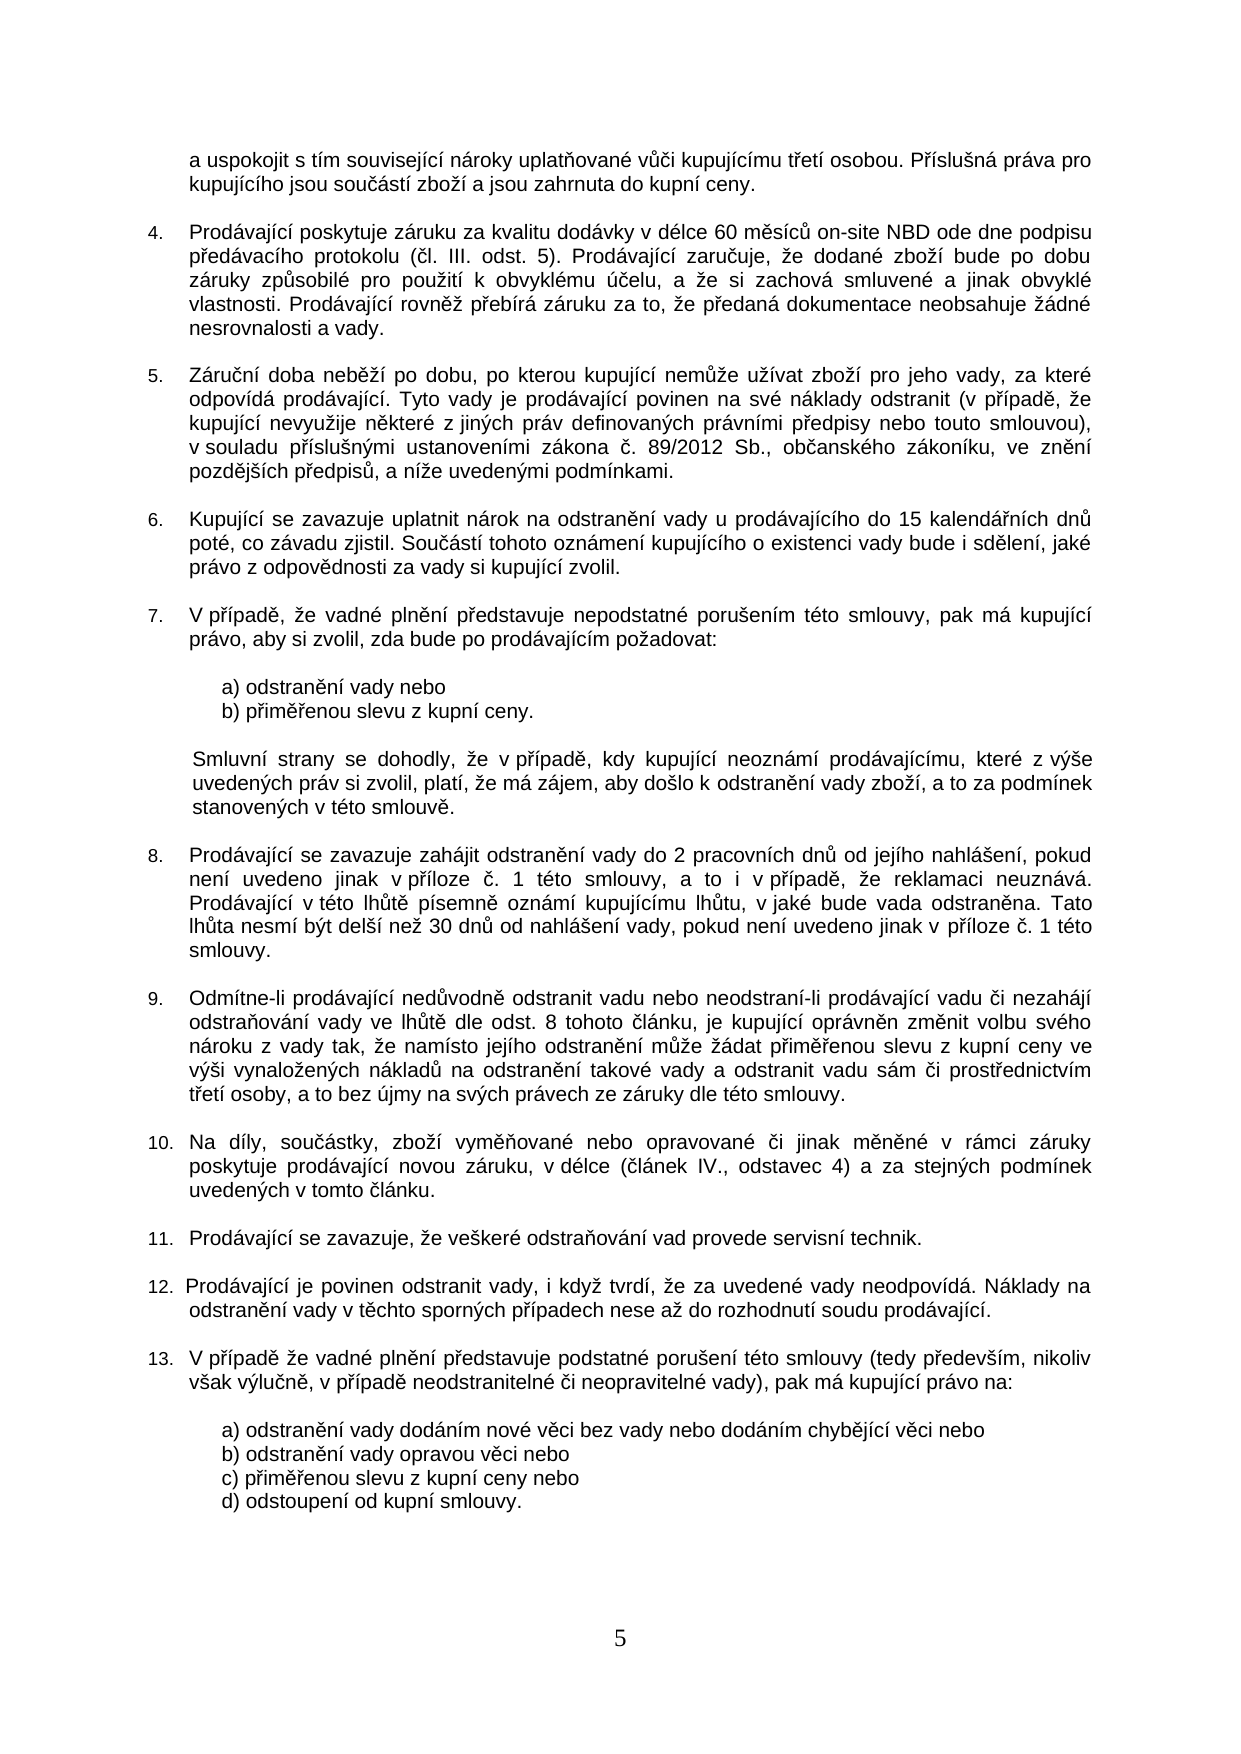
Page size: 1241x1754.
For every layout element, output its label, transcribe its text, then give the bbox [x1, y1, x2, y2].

text d) odstoupení od kupní smlouvy. [221, 1489, 1093, 1513]
text b) přiměřenou slevu z kupní ceny. [221, 699, 1093, 723]
list V případě že vadné plnění představuje podstatné porušení této smlouvy (tedy především, nikoliv však výlučně, v případě neodstranitelné či neopravitelné vady), pak má kupující právo na: [148, 1346, 1093, 1393]
list Na díly, součástky, zboží vyměňované nebo opravované či jinak měněné v rámci záruky poskytuje prodávající novou záruku, v délce (článek IV., odstavec 4) a za stejných podmínek uvedených v tomto článku. [148, 1130, 1093, 1202]
list Kupující se zavazuje uplatnit nárok na odstranění vady u prodávajícího do 15 kalendářních dnů poté, co závadu zjistil. Součástí tohoto oznámení kupujícího o existenci vady bude i sdělení, jaké právo z odpovědnosti za vady si kupující zvolil. [148, 507, 1093, 579]
list Odmítne-li prodávající nedůvodně odstranit vadu nebo neodstraní-li prodávající vadu či nezahájí odstraňování vady ve lhůtě dle odst. 8 tohoto článku, je kupující oprávněn změnit volbu svého nároku z vady tak, že namísto jejího odstranění může žádat přiměřenou slevu z kupní ceny ve výši vynaložených nákladů na odstranění takové vady a odstranit vadu sám či prostřednictvím třetí osoby, a to bez újmy na svých právech ze záruky dle této smlouvy. [148, 986, 1093, 1106]
list Prodávající se zavazuje, že veškeré odstraňování vad provede servisní technik. [148, 1226, 1093, 1250]
list Prodávající poskytuje záruku za kvalitu dodávky v délce 60 měsíců on-site NBD ode dne podpisu předávacího protokolu (čl. III. odst. 5). Prodávající zaručuje, že dodané zboží bude po dobu záruky způsobilé pro použití k obvyklému účelu, a že si zachová smluvené a jinak obvyklé vlastnosti. Prodávající rovněž přebírá záruku za to, že předaná dokumentace neobsahuje žádné nesrovnalosti a vady. [148, 219, 1093, 339]
list V případě, že vadné plnění představuje nepodstatné porušením této smlouvy, pak má kupující právo, aby si zvolil, zda bude po prodávajícím požadovat: [148, 603, 1093, 651]
text a) odstranění vady nebo [221, 675, 1093, 699]
list Záruční doba neběží po dobu, po kterou kupující nemůže užívat zboží pro jeho vady, za které odpovídá prodávající. Tyto vady je prodávající povinen na své náklady odstranit (v případě, že kupující nevyužije některé z jiných práv definovaných právními předpisy nebo touto smlouvou), v souladu příslušnými ustanoveními zákona č. 89/2012 Sb., občanského zákoníku, ve znění pozdějších předpisů, a níže uvedenými podmínkami. [148, 363, 1093, 483]
list Prodávající je povinen odstranit vady, i když tvrdí, že za uvedené vady neodpovídá. Náklady na odstranění vady v těchto sporných případech nese až do rozhodnutí soudu prodávající. [148, 1274, 1093, 1322]
list Prodávající se zavazuje zahájit odstranění vady do 2 pracovních dnů od jejího nahlášení, pokud není uvedeno jinak v příloze č. 1 této smlouvy, a to i v případě, že reklamaci neuznává. Prodávající v této lhůtě písemně oznámí kupujícímu lhůtu, v jaké bude vada odstraněna. Tato lhůta nesmí být delší než 30 dnů od nahlášení vady, pokud není uvedeno jinak v příloze č. 1 této smlouvy. [148, 842, 1093, 962]
text b) odstranění vady opravou věci nebo [221, 1441, 1093, 1465]
text c) přiměřenou slevu z kupní ceny nebo [221, 1465, 1093, 1489]
text a) odstranění vady dodáním nové věci bez vady nebo dodáním chybějící věci nebo [221, 1417, 1093, 1441]
text Smluvní strany se dohodly, že v případě, kdy kupující neoznámí prodávajícímu, které z výše uvedených práv si zvolil, platí, že má zájem, aby došlo k odstranění vady zboží, a to za podmínek stanovených v této smlouvě. [192, 747, 1093, 818]
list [148, 148, 1093, 196]
